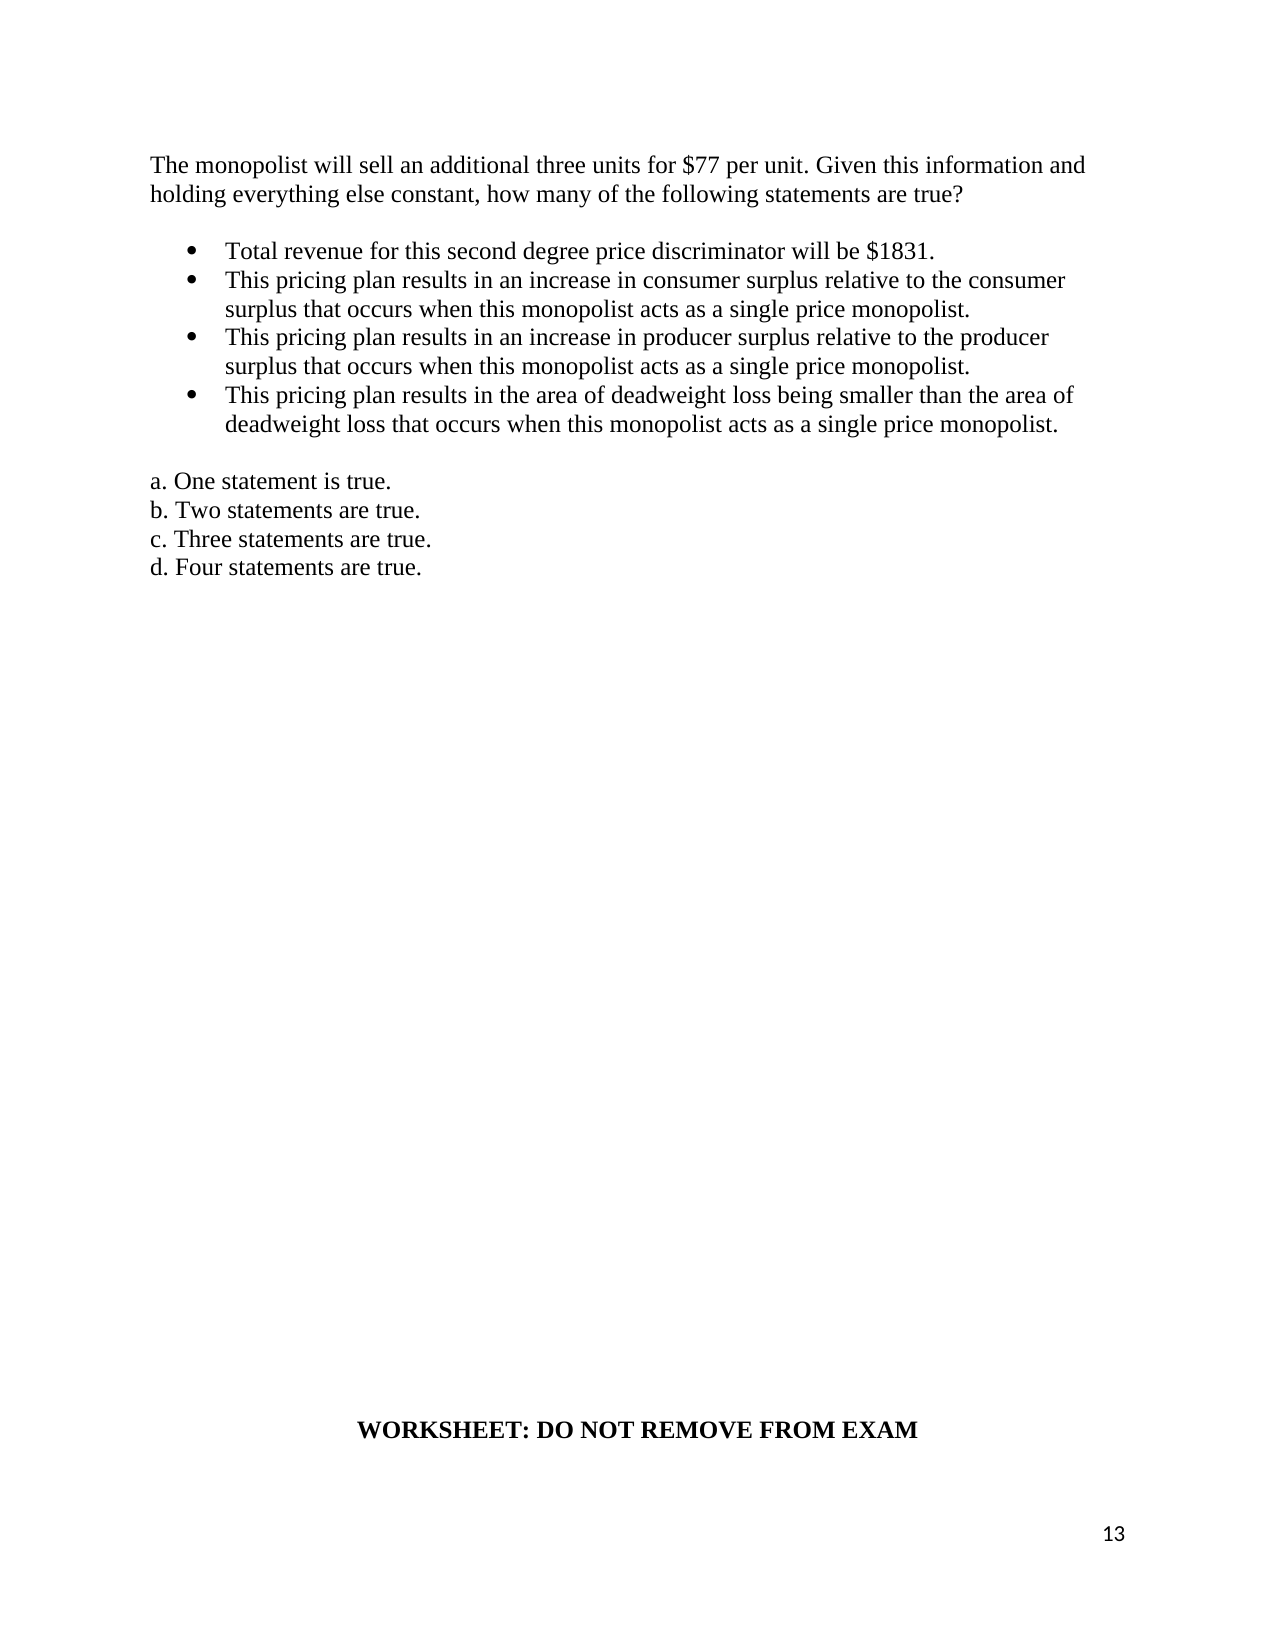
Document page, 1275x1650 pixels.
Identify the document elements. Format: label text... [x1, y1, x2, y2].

text a. One statement is true. [150, 466, 1125, 495]
text b. Two statements are true. [150, 495, 1125, 524]
text d. Four statements are true. [150, 552, 1125, 581]
list This pricing plan results in the area of deadweight loss being smaller than the area of deadweight loss that occurs when this monopolist acts as a single price monopolist. [187, 380, 1125, 437]
list This pricing plan results in an increase in consumer surplus relative to the consumer surplus that occurs when this monopolist acts as a single price monopolist. [187, 265, 1125, 322]
list This pricing plan results in an increase in producer surplus relative to the producer surplus that occurs when this monopolist acts as a single price monopolist. [187, 322, 1125, 380]
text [150, 150, 1125, 207]
list Total revenue for this second degree price discriminator will be $1831. [187, 236, 1125, 265]
text WORKSHEET: DO NOT REMOVE FROM EXAM [150, 1415, 1125, 1444]
text c. Three statements are true. [150, 524, 1125, 552]
